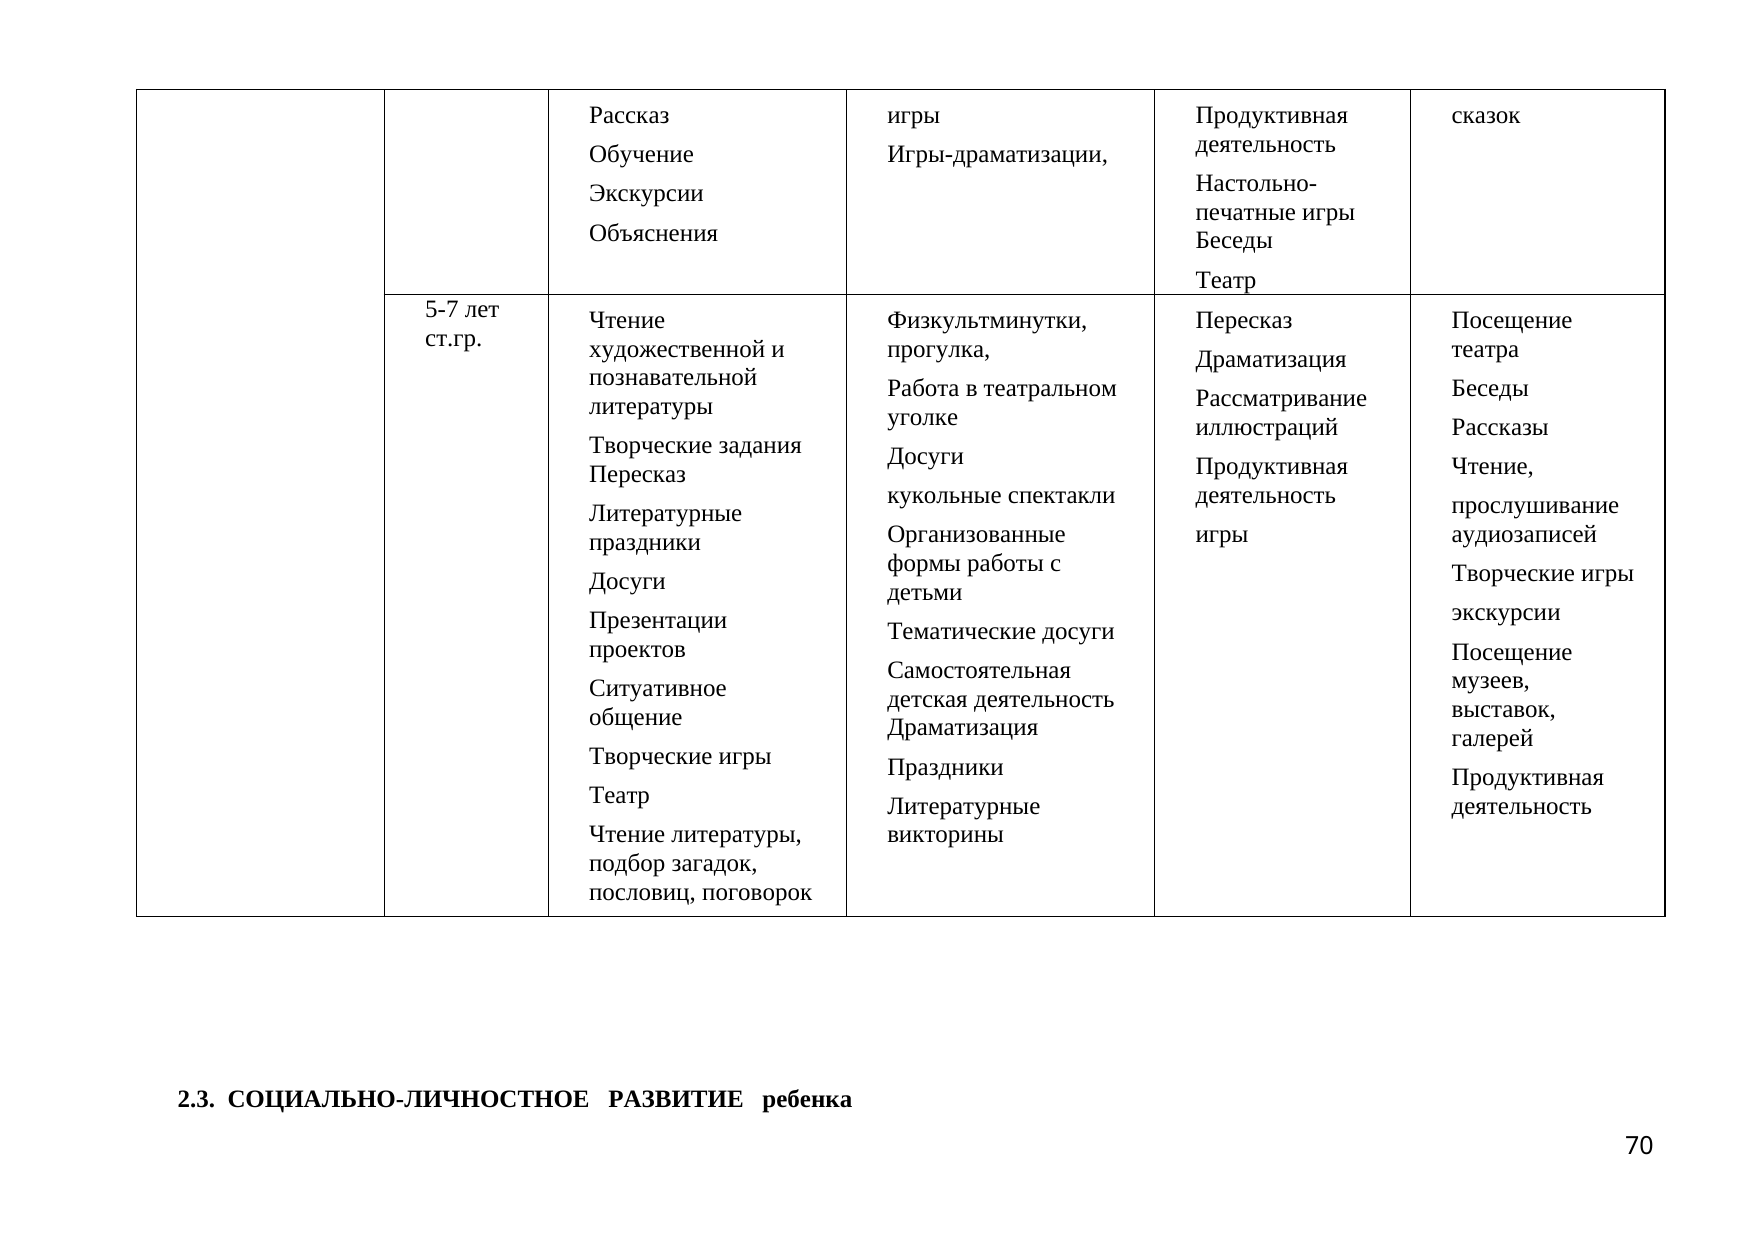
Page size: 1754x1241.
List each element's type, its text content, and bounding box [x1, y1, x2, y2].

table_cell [1411, 90, 1664, 293]
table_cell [137, 90, 384, 916]
table_cell Пересказ Драматизация Рассматривание иллюстраций Продуктивная деятельность игры [1155, 295, 1410, 916]
text 2.3. СОЦИАЛЬНО-ЛИЧНОСТНОЕ РАЗВИТИЕ ребенка [177, 1084, 1636, 1113]
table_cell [385, 90, 548, 293]
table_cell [549, 90, 846, 293]
table_cell 5-7 лет ст.гр. [385, 295, 548, 916]
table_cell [847, 90, 1154, 293]
table_cell Чтение художественной и познавательной литературы Творческие задания Пересказ Литературные праздники Досуги Презентации проектов Ситуативное общение Творческие игры Театр Чтение литературы, подбор загадок, пословиц, поговорок [549, 295, 846, 916]
table_cell Посещение театра Беседы Рассказы Чтение, прослушивание аудиозаписей Творческие игры экскурсии Посещение музеев, выставок, галерей Продуктивная деятельность [1411, 295, 1664, 916]
table_cell Физкультминутки, прогулка, Работа в театральном уголке Досуги кукольные спектакли Организованные формы работы с детьми Тематические досуги Самостоятельная детская деятельность Драматизация Праздники Литературные викторины [847, 295, 1154, 916]
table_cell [1155, 90, 1410, 293]
